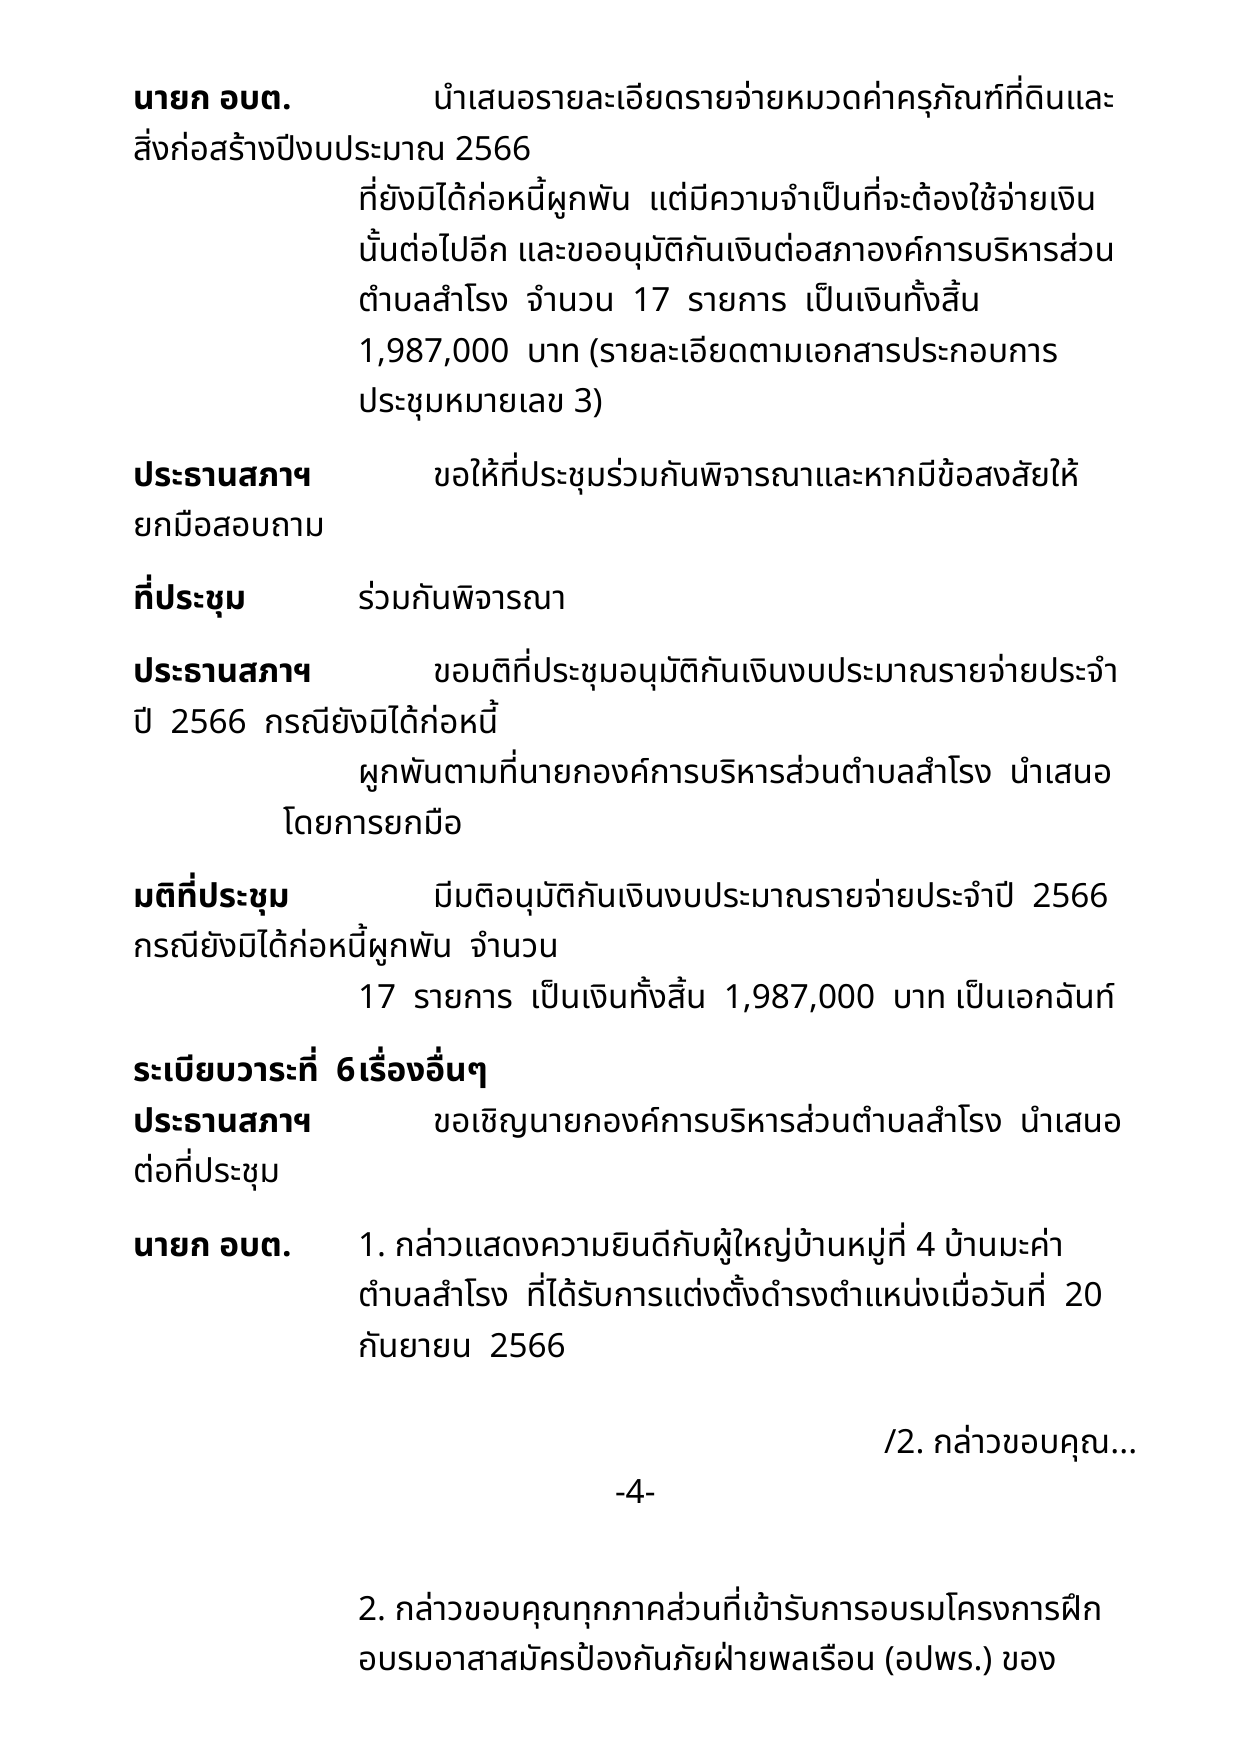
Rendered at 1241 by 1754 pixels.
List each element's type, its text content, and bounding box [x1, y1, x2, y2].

text นายก อบต. นำเสนอรายละเอียดรายจ่ายหมวดค่าครุภัณฑ์ที่ดินและสิ่งก่อสร้างปีงบประมาณ 2566 [133, 74, 1137, 175]
text /2. กล่าวขอบคุณ... [133, 1418, 1137, 1468]
text ประธานสภาฯ ขอเชิญนายกองค์การบริหารส่วนตำบลสำโรง นำเสนอต่อที่ประชุม [133, 1097, 1137, 1198]
text ที่ยังมิได้ก่อหนี้ผูกพัน แต่มีความจำเป็นที่จะต้องใช้จ่ายเงินนั้นต่อไปอีก และขออนุมัติกันเงินต่อสภาองค์การบริหารส่วนตำบลสำโรง จำนวน 17 รายการ เป็นเงินทั้งสิ้น 1,987,000 บาท (รายละเอียดตามเอกสารประกอบการประชุมหมายเลข 3) [358, 175, 1137, 428]
text -4- [133, 1468, 1137, 1514]
text ระเบียบวาระที่ 6 เรื่องอื่นๆ [133, 1046, 1137, 1097]
text นายก อบต. 1. กล่าวแสดงความยินดีกับผู้ใหญ่บ้านหมู่ที่ 4 บ้านมะค่า ตำบลสำโรง ที่ได้รับการแต่งตั้งดำรงตำแหน่งเมื่อวันที่ 20 กันยายน 2566 [133, 1220, 1137, 1372]
text มติที่ประชุม มีมติอนุมัติกันเงินงบประมาณรายจ่ายประจำปี 2566 กรณียังมิได้ก่อหนี้ผูกพัน จำนวน [133, 872, 1137, 973]
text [133, 1584, 1137, 1686]
text 17 รายการ เป็นเงินทั้งสิ้น 1,987,000 บาท เป็นเอกฉันท์ [283, 973, 1181, 1023]
text ประธานสภาฯ ขอมติที่ประชุมอนุมัติกันเงินงบประมาณรายจ่ายประจำปี 2566 กรณียังมิได้ก่อหนี้ [133, 647, 1137, 748]
text ผูกพันตามที่นายกองค์การบริหารส่วนตำบลสำโรง นำเสนอโดยการยกมือ [283, 748, 1137, 849]
text ที่ประชุม ร่วมกันพิจารณา [133, 574, 1137, 624]
text ประธานสภาฯ ขอให้ที่ประชุมร่วมกันพิจารณาและหากมีข้อสงสัยให้ยกมือสอบถาม [133, 451, 1137, 551]
